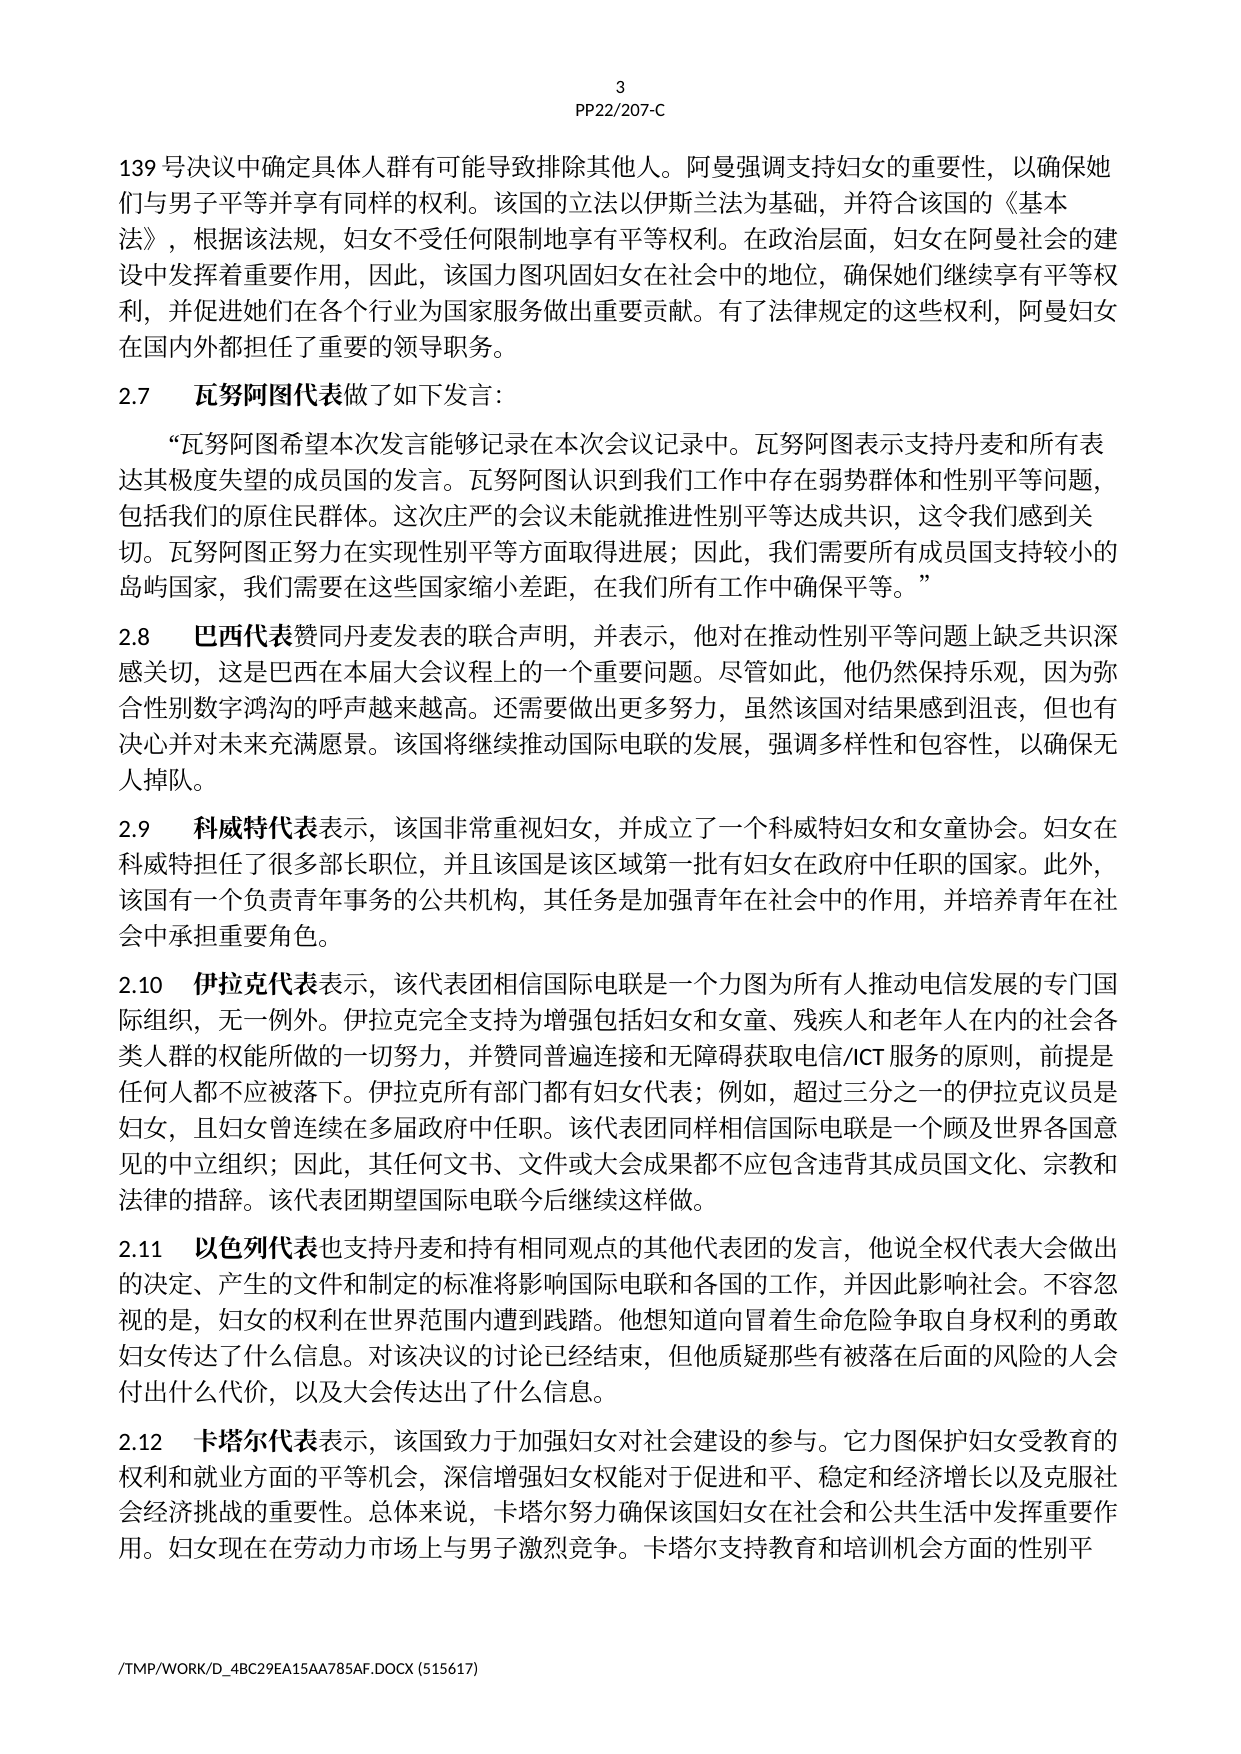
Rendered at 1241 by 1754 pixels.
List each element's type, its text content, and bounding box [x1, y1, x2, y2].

text 2.10 伊拉克代表表示，该代表团相信国际电联是一个力图为所有人推动电信发展的专门国际组织，无一例外。伊拉克完全支持为增强包括妇女和女童、残疾人和老年人在内的社会各类人群的权能所做的一切努力，并赞同普遍连接和无障碍获取电信/ICT服务的原则，前提是任何人都不应被落下。伊拉克所有部门都有妇女代表；例如，超过三分之一的伊拉克议员是妇女，且妇女曾连续在多届政府中任职。该代表团同样相信国际电联是一个顾及世界各国意见的中立组织；因此，其任何文书、文件或大会成果都不应包含违背其成员国文化、宗教和法律的措辞。该代表团期望国际电联今后继续这样做。 [118, 965, 1122, 1217]
text 2.7 瓦努阿图代表做了如下发言： [118, 376, 1122, 412]
text “瓦努阿图希望本次发言能够记录在本次会议记录中。瓦努阿图表示支持丹麦和所有表达其极度失望的成员国的发言。瓦努阿图认识到我们工作中存在弱势群体和性别平等问题，包括我们的原住民群体。这次庄严的会议未能就推进性别平等达成共识，这令我们感到关切。瓦努阿图正努力在实现性别平等方面取得进展；因此，我们需要所有成员国支持较小的岛屿国家，我们需要在这些国家缩小差距，在我们所有工作中确保平等。” [118, 424, 1122, 604]
text 2.9 科威特代表表示，该国非常重视妇女，并成立了一个科威特妇女和女童协会。妇女在科威特担任了很多部长职位，并且该国是该区域第一批有妇女在政府中任职的国家。此外，该国有一个负责青年事务的公共机构，其任务是加强青年在社会中的作用，并培养青年在社会中承担重要角色。 [118, 809, 1122, 952]
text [118, 1421, 1122, 1565]
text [118, 148, 1122, 363]
text 2.8 巴西代表赞同丹麦发表的联合声明，并表示，他对在推动性别平等问题上缺乏共识深感关切，这是巴西在本届大会议程上的一个重要问题。尽管如此，他仍然保持乐观，因为弥合性别数字鸿沟的呼声越来越高。还需要做出更多努力，虽然该国对结果感到沮丧，但也有决心并对未来充满愿景。该国将继续推动国际电联的发展，强调多样性和包容性，以确保无人掉队。 [118, 617, 1122, 796]
text 2.11 以色列代表也支持丹麦和持有相同观点的其他代表团的发言，他说全权代表大会做出的决定、产生的文件和制定的标准将影响国际电联和各国的工作，并因此影响社会。不容忽视的是，妇女的权利在世界范围内遭到践踏。他想知道向冒着生命危险争取自身权利的勇敢妇女传达了什么信息。对该决议的讨论已经结束，但他质疑那些有被落在后面的风险的人会付出什么代价，以及大会传达出了什么信息。 [118, 1229, 1122, 1409]
